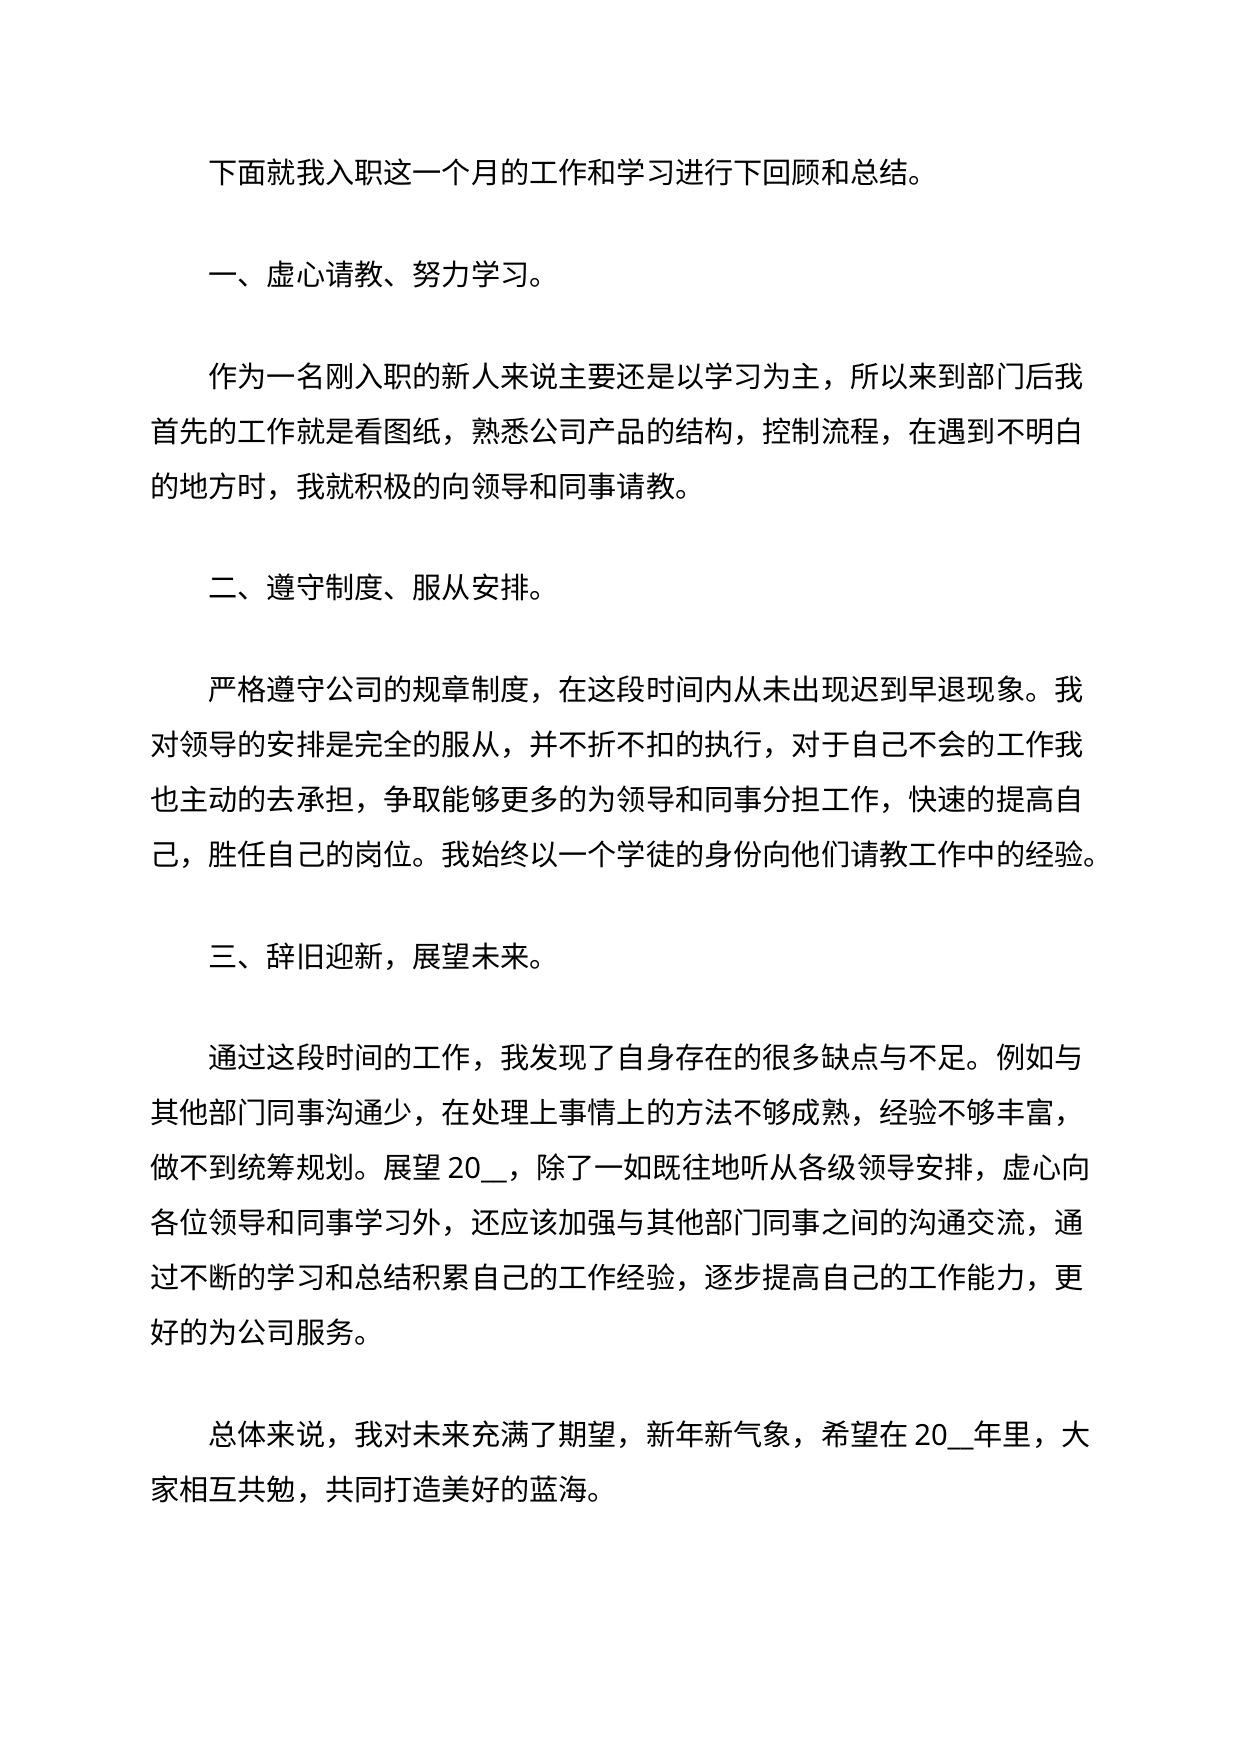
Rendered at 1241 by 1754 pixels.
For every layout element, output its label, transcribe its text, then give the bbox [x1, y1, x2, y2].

text 严格遵守公司的规章制度，在这段时间内从未出现迟到早退现象。我对领导的安排是完全的服从，并不折不扣的执行，对于自己不会的工作我也主动的去承担，争取能够更多的为领导和同事分担工作，快速的提高自己，胜任自己的岗位。我始终以一个学徒的身份向他们请教工作中的经验。 [150, 667, 1090, 874]
text 下面就我入职这一个月的工作和学习进行下回顾和总结。 [150, 150, 1090, 192]
text 二、遵守制度、服从安排。 [150, 565, 1090, 607]
text 三、辞旧迎新，展望未来。 [150, 933, 1090, 976]
text 作为一名刚入职的新人来说主要还是以学习为主，所以来到部门后我首先的工作就是看图纸，熟悉公司产品的结构，控制流程，在遇到不明白的地方时，我就积极的向领导和同事请教。 [150, 353, 1090, 506]
text 总体来说，我对未来充满了期望，新年新气象，希望在20__年里，大家相互共勉，共同打造美好的蓝海。 [150, 1411, 1090, 1509]
text 一、虚心请教、努力学习。 [150, 252, 1090, 294]
text 通过这段时间的工作，我发现了自身存在的很多缺点与不足。例如与其他部门同事沟通少，在处理上事情上的方法不够成熟，经验不够丰富，做不到统筹规划。展望20__，除了一如既往地听从各级领导安排，虚心向各位领导和同事学习外，还应该加强与其他部门同事之间的沟通交流，通过不断的学习和总结积累自己的工作经验，逐步提高自己的工作能力，更好的为公司服务。 [150, 1035, 1090, 1352]
